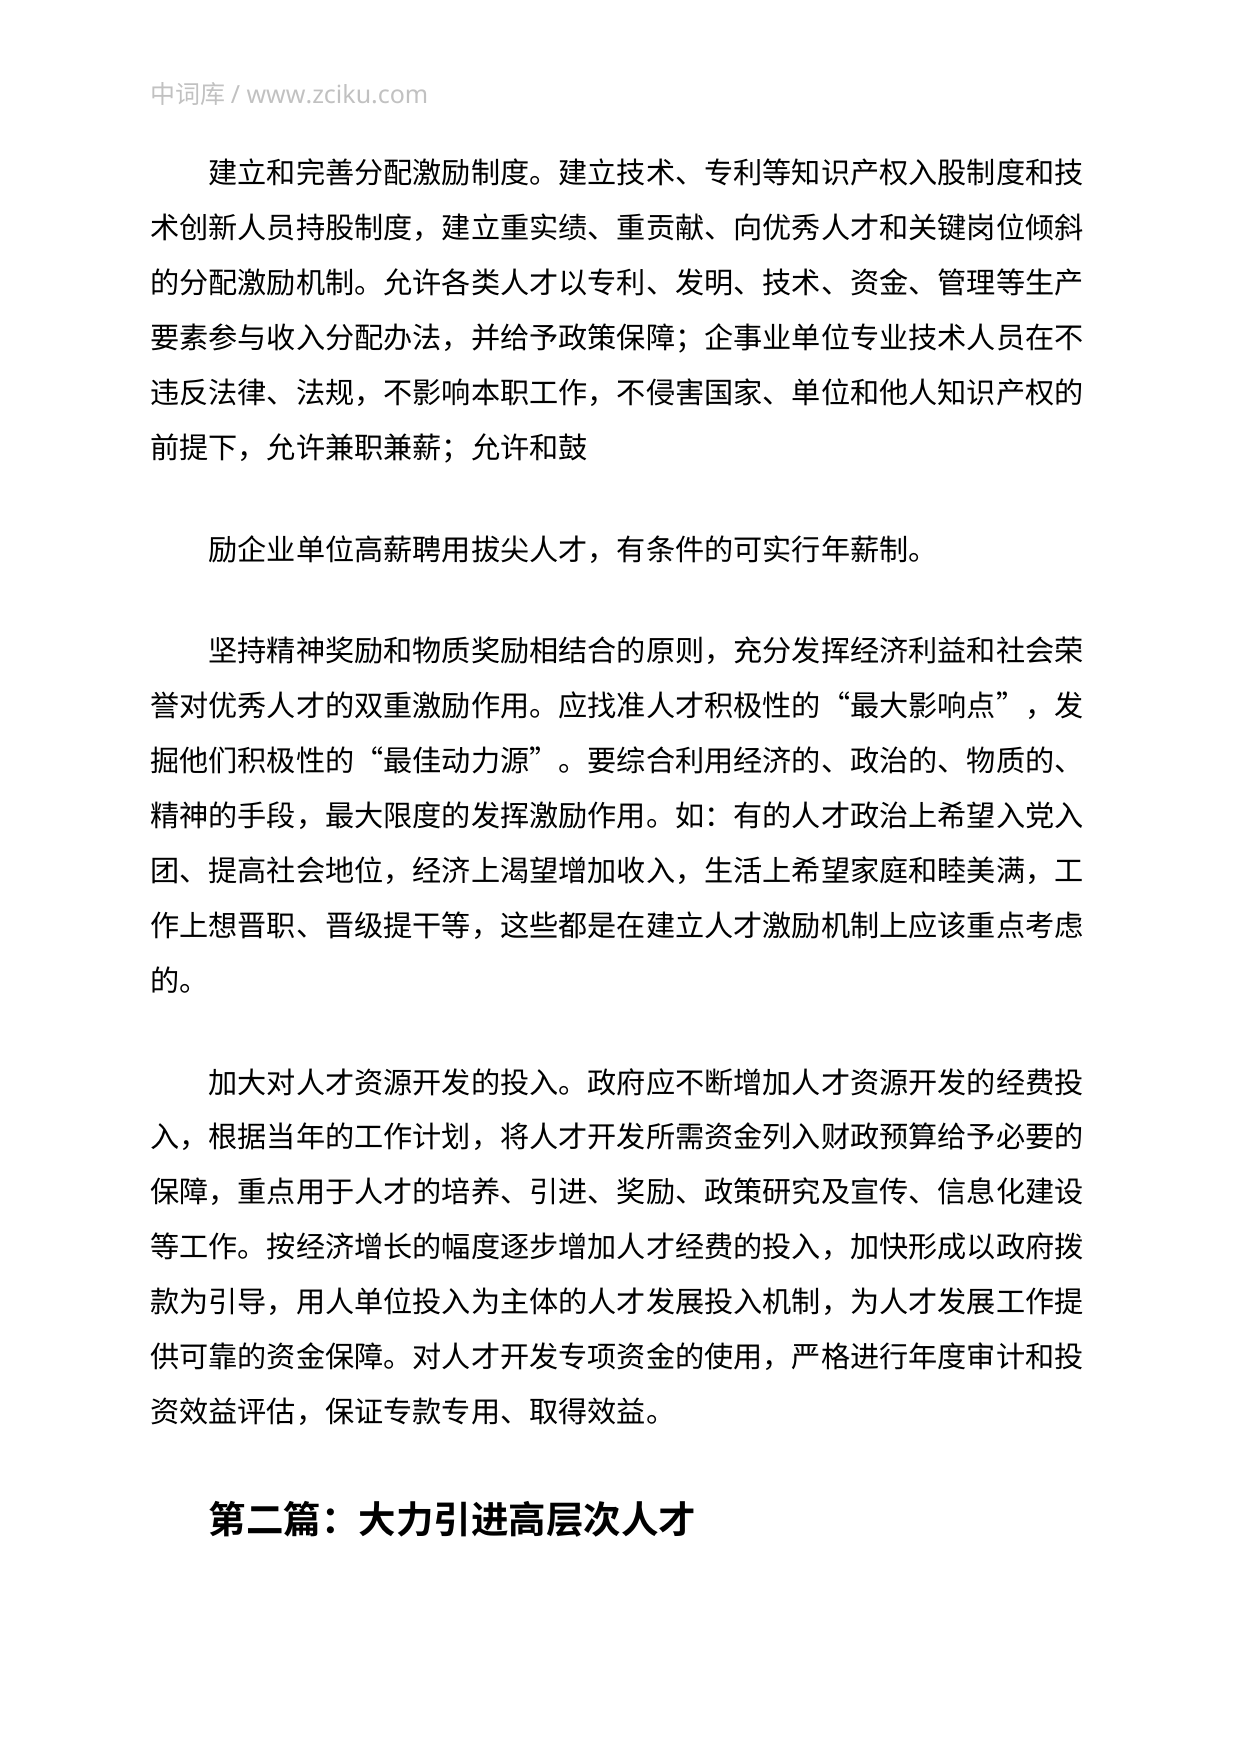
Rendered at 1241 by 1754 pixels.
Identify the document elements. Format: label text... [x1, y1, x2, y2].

text 励企业单位高薪聘用拔尖人才，有条件的可实行年薪制。 [150, 526, 1090, 568]
text 第二篇：大力引进高层次人才 [150, 1490, 1090, 1544]
text 加大对人才资源开发的投入。政府应不断增加人才资源开发的经费投入，根据当年的工作计划，将人才开发所需资金列入财政预算给予必要的保障，重点用于人才的培养、引进、奖励、政策研究及宣传、信息化建设等工作。按经济增长的幅度逐步增加人才经费的投入，加快形成以政府拨款为引导，用人单位投入为主体的人才发展投入机制，为人才发展工作提供可靠的资金保障。对人才开发专项资金的使用，严格进行年度审计和投资效益评估，保证专款专用、取得效益。 [150, 1059, 1090, 1431]
text 建立和完善分配激励制度。建立技术、专利等知识产权入股制度和技术创新人员持股制度，建立重实绩、重贡献、向优秀人才和关键岗位倾斜的分配激励机制。允许各类人才以专利、发明、技术、资金、管理等生产要素参与收入分配办法，并给予政策保障；企事业单位专业技术人员在不违反法律、法规，不影响本职工作，不侵害国家、单位和他人知识产权的前提下，允许兼职兼薪；允许和鼓 [150, 150, 1090, 467]
text 坚持精神奖励和物质奖励相结合的原则，充分发挥经济利益和社会荣誉对优秀人才的双重激励作用。应找准人才积极性的“最大影响点”，发掘他们积极性的“最佳动力源”。要综合利用经济的、政治的、物质的、精神的手段，最大限度的发挥激励作用。如：有的人才政治上希望入党入团、提高社会地位，经济上渴望增加收入，生活上希望家庭和睦美满，工作上想晋职、晋级提干等，这些都是在建立人才激励机制上应该重点考虑的。 [150, 628, 1090, 1000]
